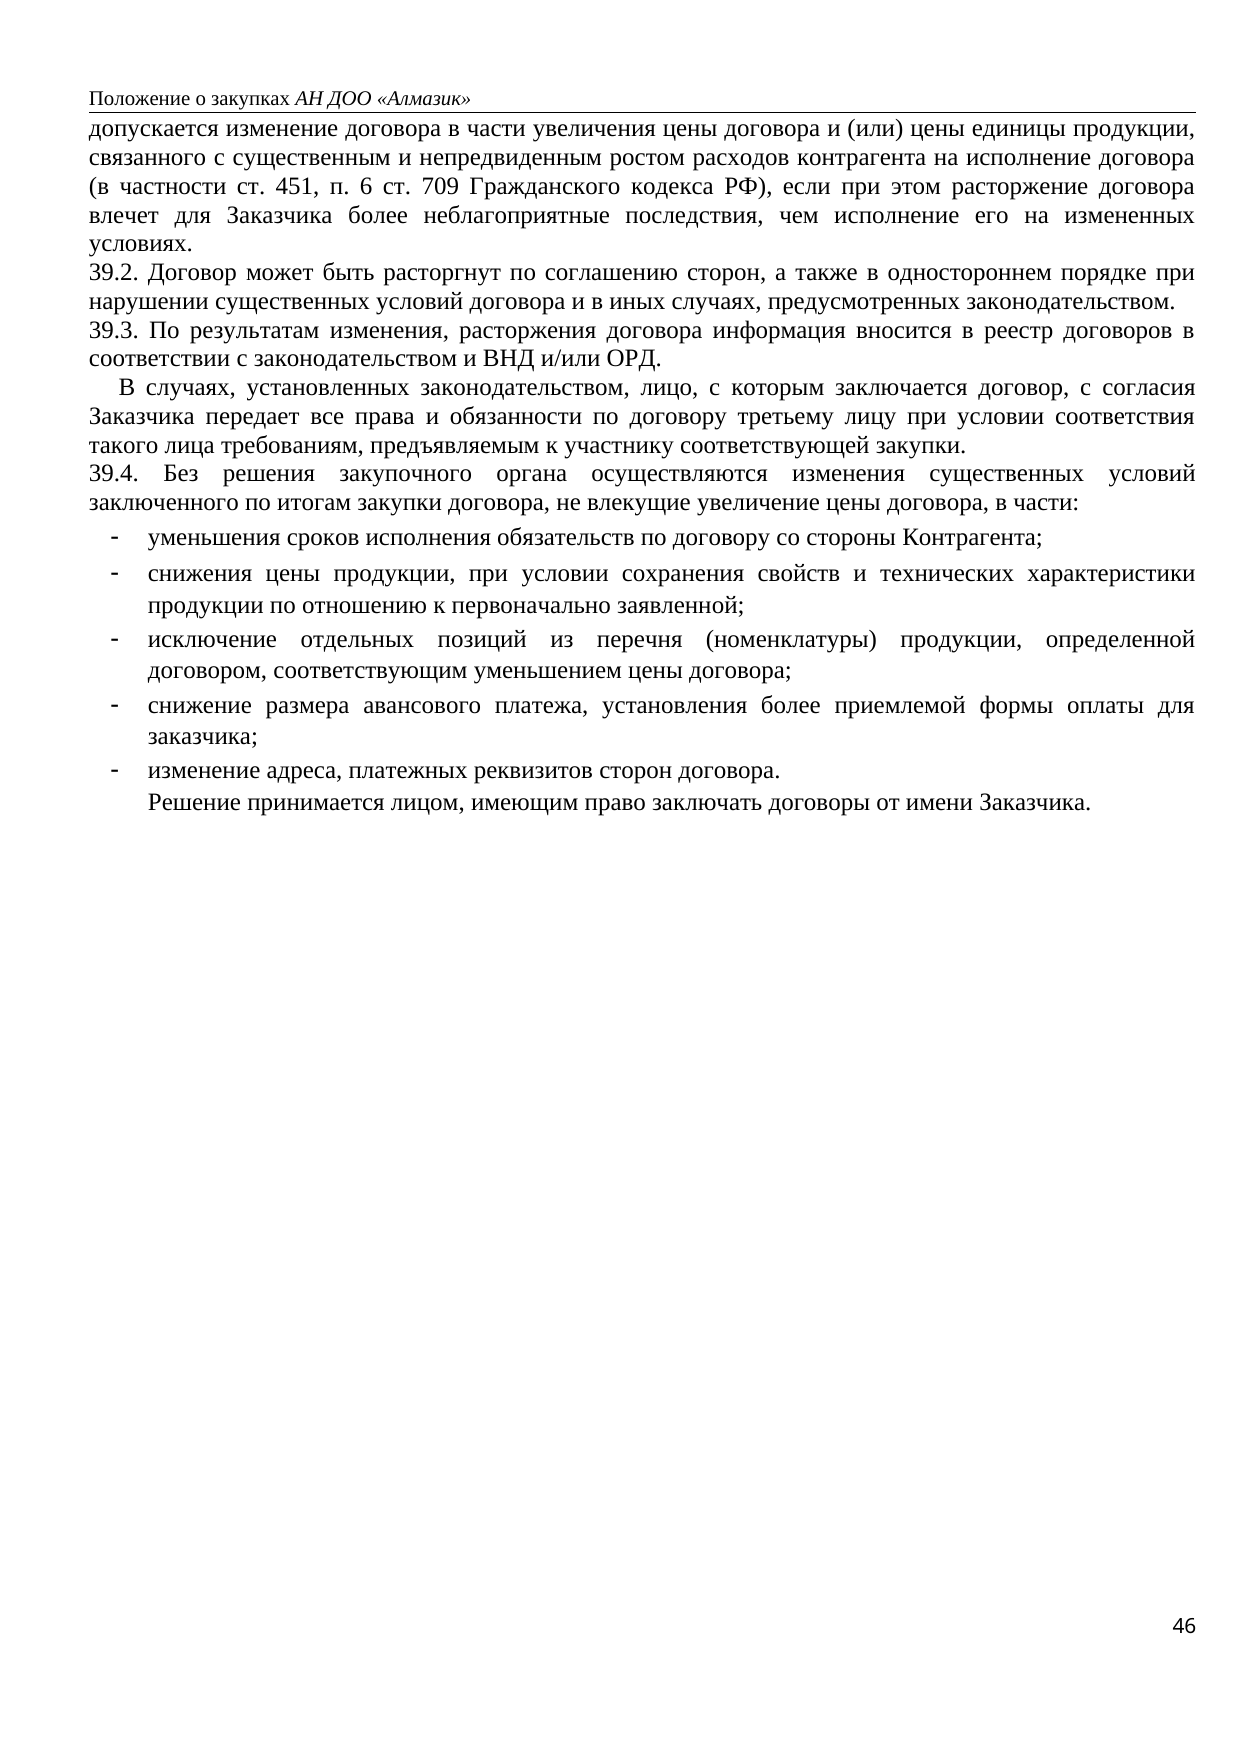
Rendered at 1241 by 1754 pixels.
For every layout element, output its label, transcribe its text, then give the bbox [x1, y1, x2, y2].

list 39.2. Договор может быть расторгнут по соглашению сторон, а также в одностороннем порядке при нарушении существенных условий договора и в иных случаях, предусмотренных законодательством. [89, 257, 1196, 315]
list изменение адреса, платежных реквизитов сторон договора. [110, 750, 1196, 787]
list снижения цены продукции, при условии сохранения свойств и технических характеристики продукции по отношению к первоначально заявленной; [110, 553, 1196, 618]
list уменьшения сроков исполнения обязательств по договору со стороны Контрагента; [110, 516, 1196, 553]
list снижение размера авансового платежа, установления более приемлемой формы оплаты для заказчика; [110, 684, 1196, 750]
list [89, 113, 1196, 257]
list Решение принимается лицом, имеющим право заключать договоры от имени Заказчика. [148, 787, 1196, 815]
list 39.4. Без решения закупочного органа осуществляются изменения существенных условий заключенного по итогам закупки договора, не влекущие увеличение цены договора, в части: [89, 458, 1196, 516]
list В случаях, установленных законодательством, лицо, с которым заключается договор, с согласия Заказчика передает все права и обязанности по договору третьему лицу при условии соответствия такого лица требованиям, предъявляемым к участнику соответствующей закупки. [89, 372, 1196, 458]
list 39.3. По результатам изменения, расторжения договора информация вносится в реестр договоров в соответствии с законодательством и ВНД и/или ОРД. [89, 315, 1196, 372]
list исключение отдельных позиций из перечня (номенклатуры) продукции, определенной договором, соответствующим уменьшением цены договора; [110, 618, 1196, 684]
